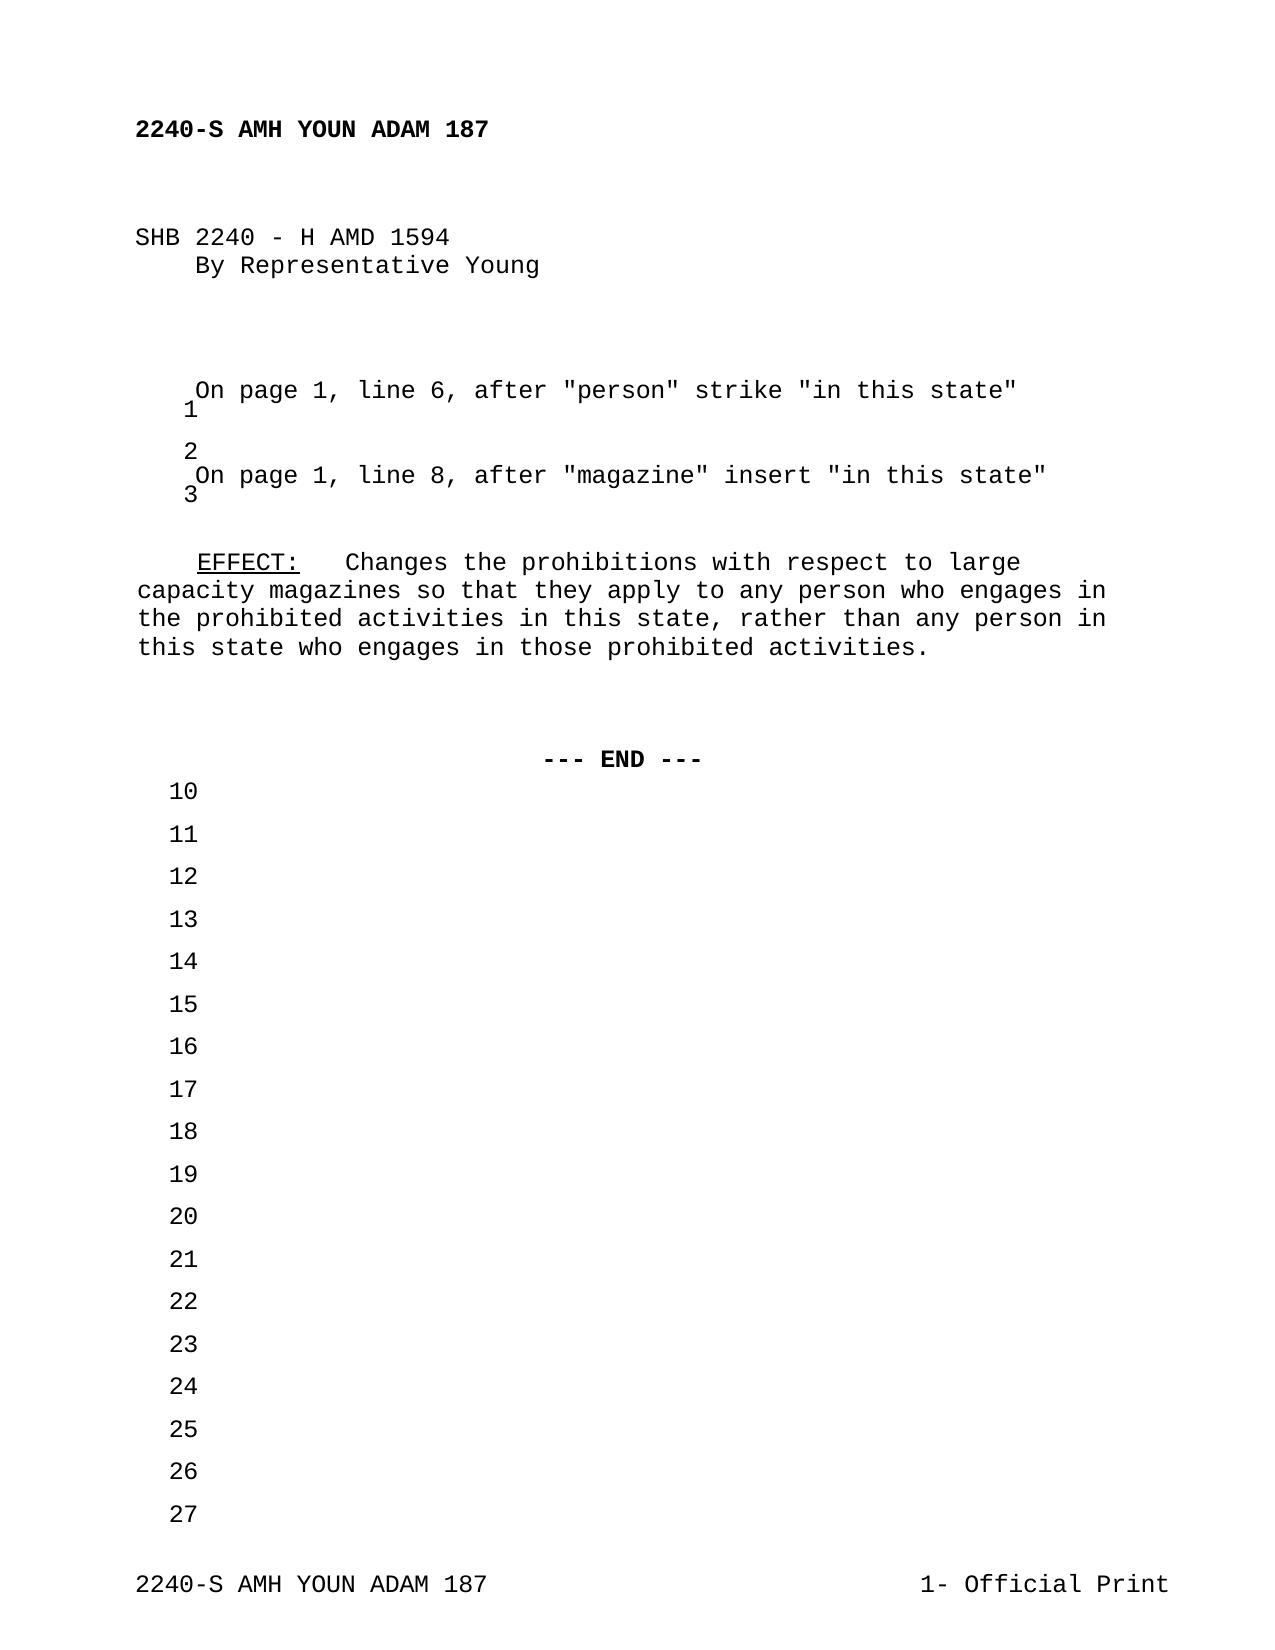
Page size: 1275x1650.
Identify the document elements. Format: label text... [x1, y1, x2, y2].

text --- END --- [75, 733, 1170, 776]
text On page 1, line 8, after "magazine" insert "in this state" [135, 450, 1170, 492]
text On page 1, line 6, after "person" strike "in this state" [135, 365, 1170, 407]
text - [135, 224, 1170, 252]
